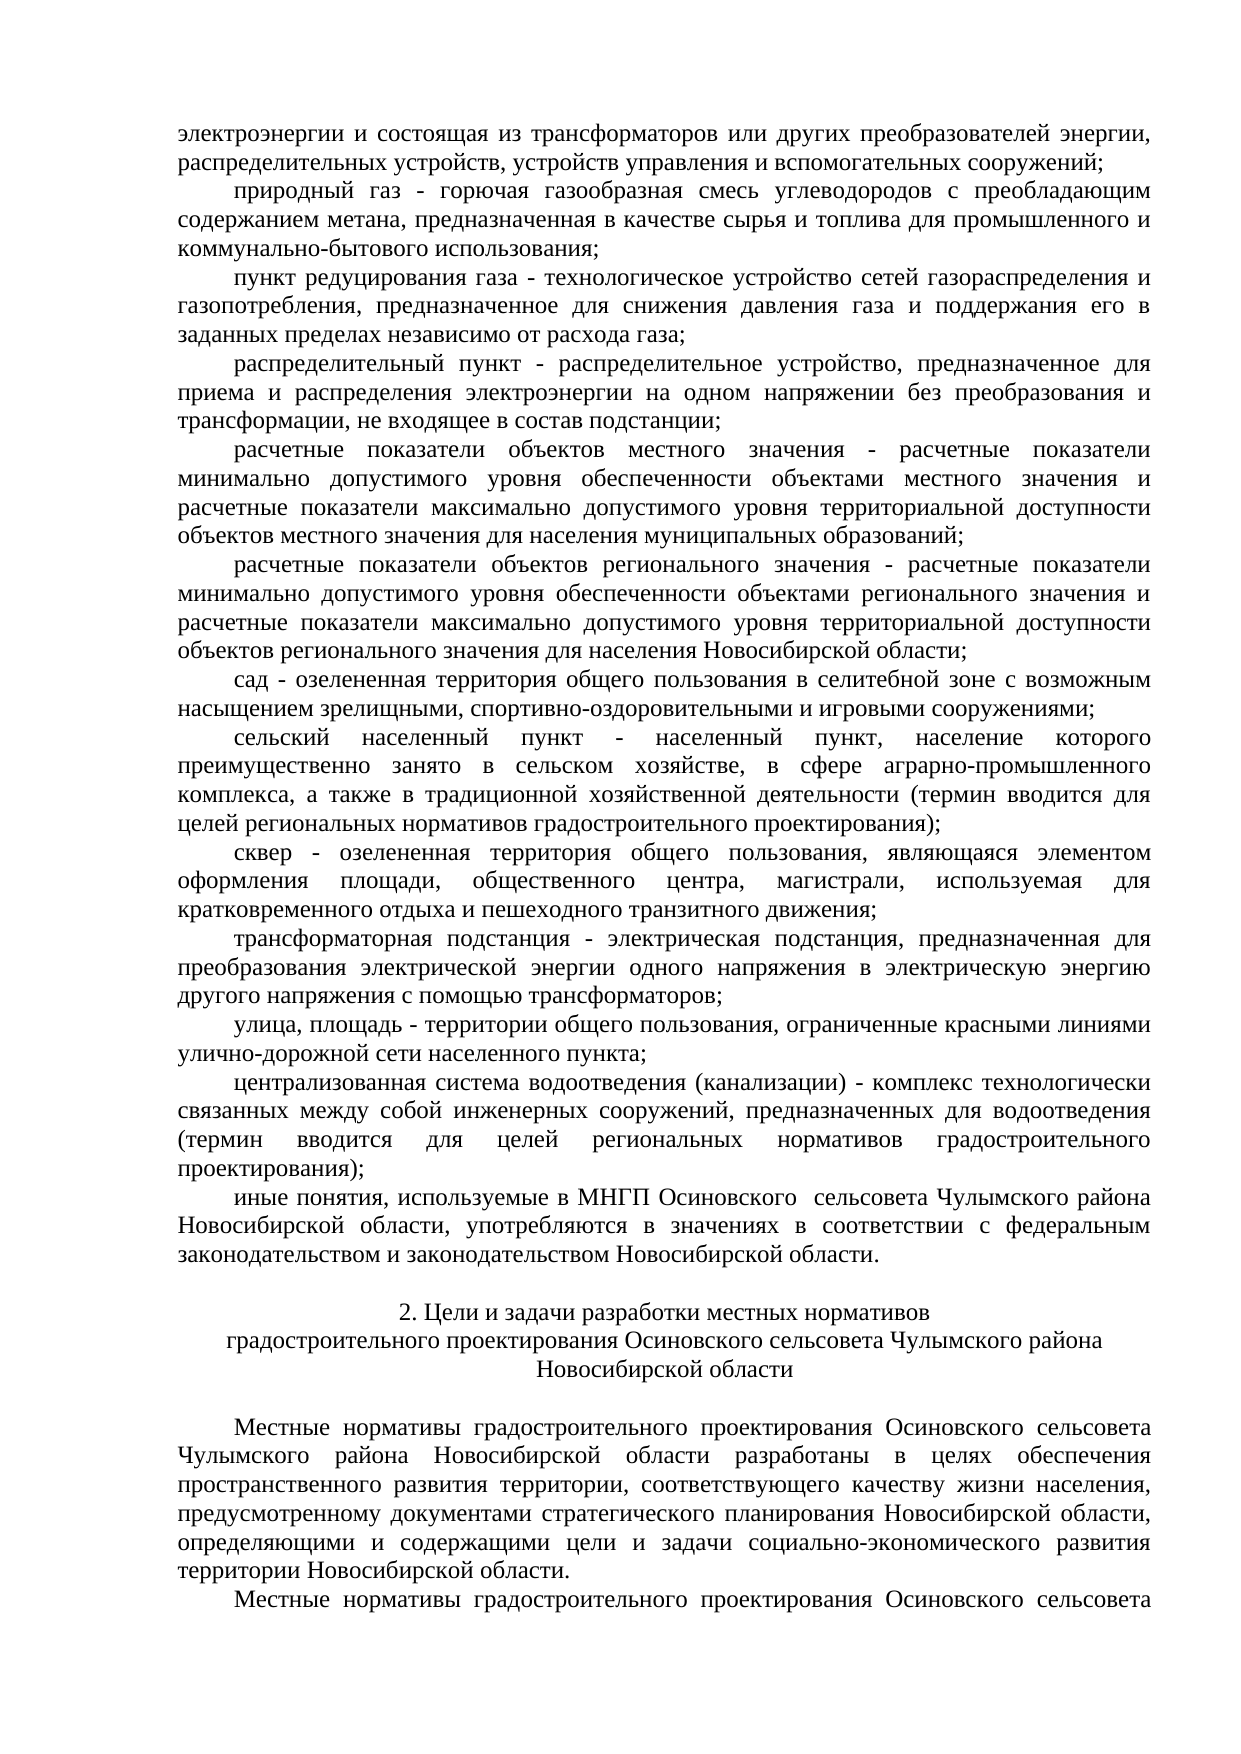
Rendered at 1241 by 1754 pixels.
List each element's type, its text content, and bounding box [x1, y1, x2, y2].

text Местные нормативы градостроительного проектирования Осиновского сельсовета Чулымского района Новосибирской области разработаны в целях обеспечения пространственного развития территории, соответствующего качеству жизни населения, предусмотренному документами стратегического планирования Новосибирской области, определяющими и содержащими цели и задачи социально-экономического развития территории Новосибирской области. [177, 1412, 1152, 1584]
text иные понятия, используемые в МНГП Осиновского сельсовета Чулымского района Новосибирской области, употребляются в значениях в соответствии с федеральным законодательством и законодательством Новосибирской области. [177, 1182, 1152, 1268]
text расчетные показатели объектов местного значения - расчетные показатели минимально допустимого уровня обеспеченности объектами местного значения и расчетные показатели максимально допустимого уровня территориальной доступности объектов местного значения для населения муниципальных образований; [177, 434, 1152, 549]
text улица, площадь - территории общего пользования, ограниченные красными линиями улично-дорожной сети населенного пункта; [177, 1009, 1152, 1067]
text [177, 118, 1152, 176]
text распределительный пункт - распределительное устройство, предназначенное для приема и распределения электроэнергии на одном напряжении без преобразования и трансформации, не входящее в состав подстанции; [177, 348, 1152, 434]
text пункт редуцирования газа - технологическое устройство сетей газораспределения и газопотребления, предназначенное для снижения давления газа и поддержания его в заданных пределах независимо от расхода газа; [177, 262, 1152, 348]
text сельский населенный пункт - населенный пункт, население которого преимущественно занято в сельском хозяйстве, в сфере аграрно-промышленного комплекса, а также в традиционной хозяйственной деятельности (термин вводится для целей региональных нормативов градостроительного проектирования); [177, 722, 1152, 837]
text трансформаторная подстанция - электрическая подстанция, предназначенная для преобразования электрической энергии одного напряжения в электрическую энергию другого напряжения с помощью трансформаторов; [177, 923, 1152, 1009]
text сквер - озелененная территория общего пользования, являющаяся элементом оформления площади, общественного центра, магистрали, используемая для кратковременного отдыха и пешеходного транзитного движения; [177, 837, 1152, 923]
text 2. Цели и задачи разработки местных нормативов [177, 1297, 1152, 1326]
text расчетные показатели объектов регионального значения - расчетные показатели минимально допустимого уровня обеспеченности объектами регионального значения и расчетные показатели максимально допустимого уровня территориальной доступности объектов регионального значения для населения Новосибирской области; [177, 549, 1152, 664]
text градостроительного проектирования Осиновского сельсовета Чулымского района Новосибирской области [177, 1326, 1152, 1383]
text централизованная система водоотведения (канализации) - комплекс технологически связанных между собой инженерных сооружений, предназначенных для водоотведения (термин вводится для целей региональных нормативов градостроительного проектирования); [177, 1067, 1152, 1182]
text природный газ - горючая газообразная смесь углеводородов с преобладающим содержанием метана, предназначенная в качестве сырья и топлива для промышленного и коммунально-бытового использования; [177, 176, 1152, 262]
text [177, 1584, 1152, 1613]
text сад - озелененная территория общего пользования в селитебной зоне с возможным насыщением зрелищными, спортивно-оздоровительными и игровыми сооружениями; [177, 664, 1152, 722]
